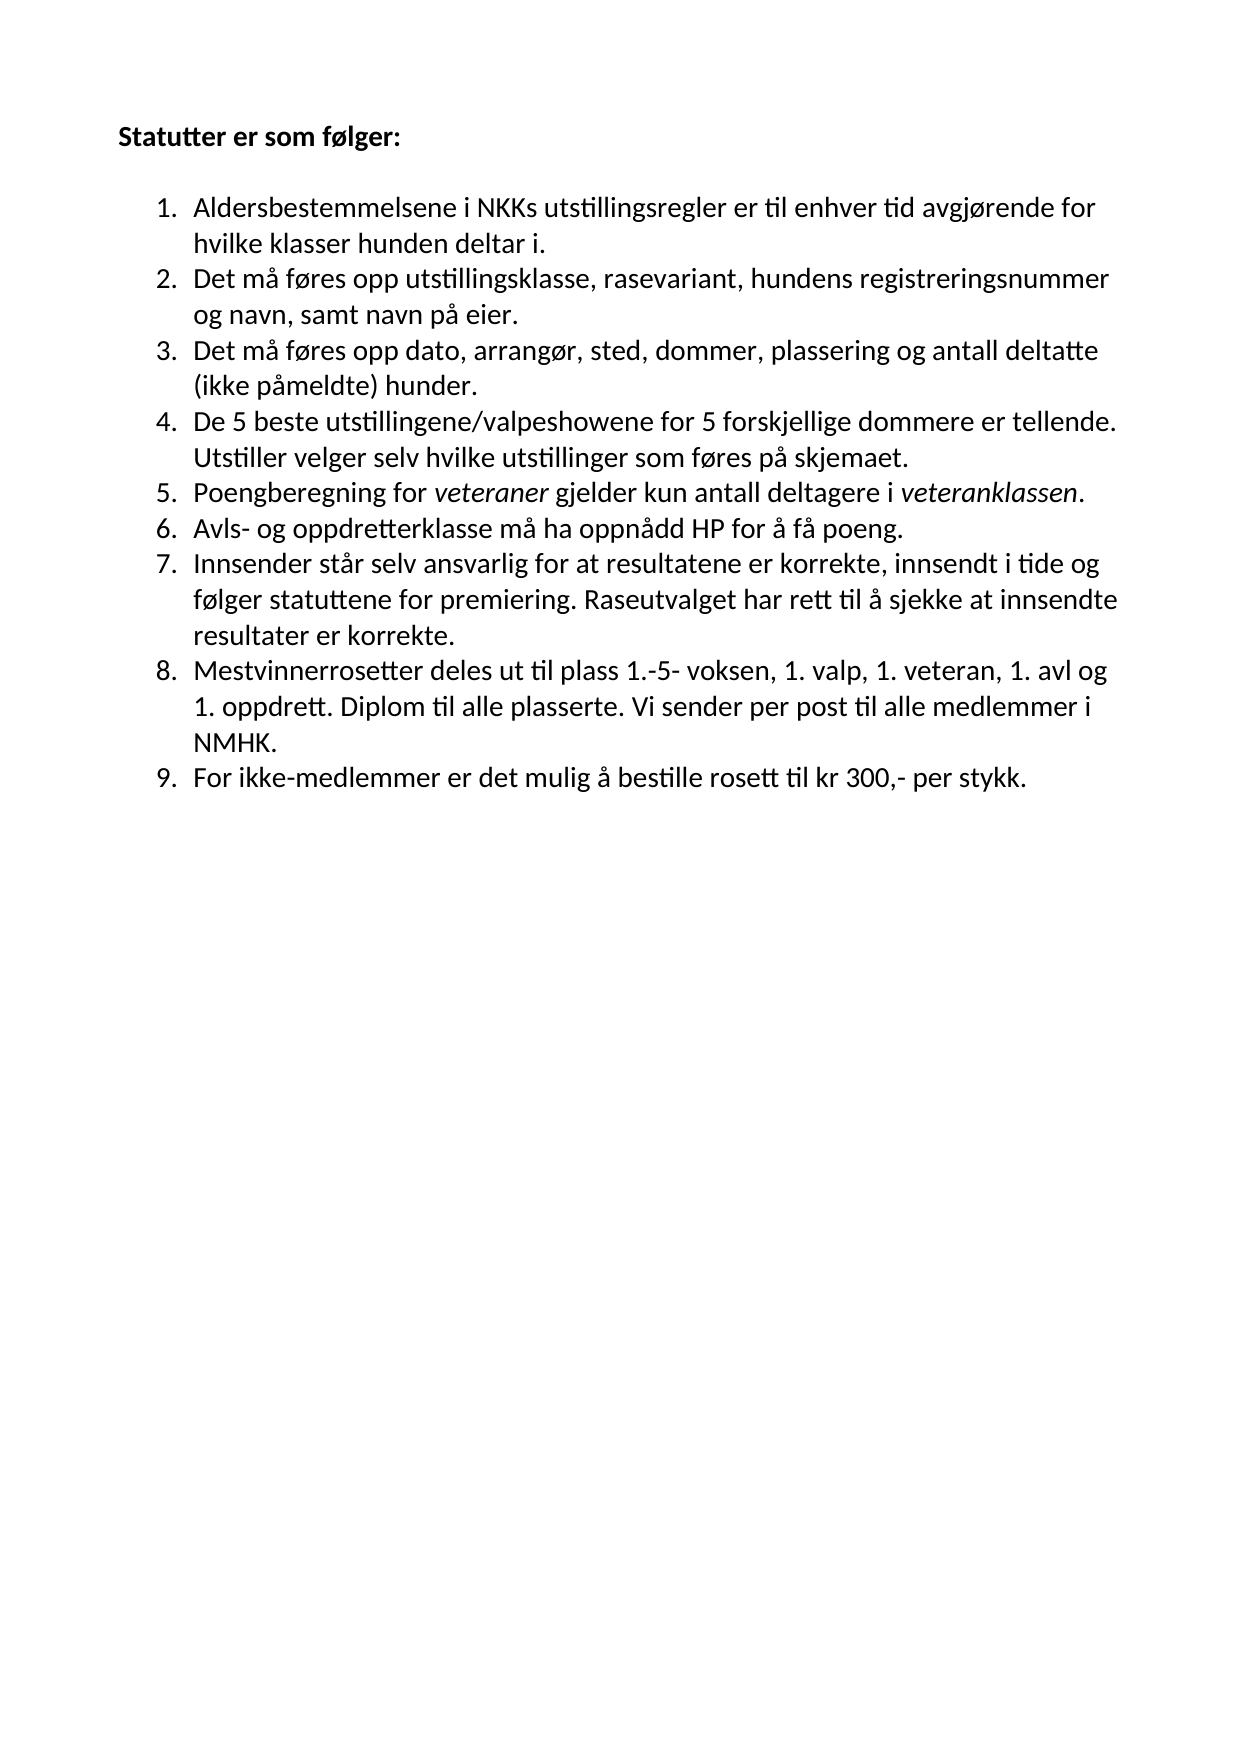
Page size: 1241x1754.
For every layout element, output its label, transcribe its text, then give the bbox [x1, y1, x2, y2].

list Mestvinnerrosetter deles ut til plass 1.-5- voksen, 1. valp, 1. veteran, 1. avl og 1. oppdrett. Diplom til alle plasserte. Vi sender per post til alle medlemmer i NMHK. [156, 652, 1122, 759]
list Poengberegning for veteraner gjelder kun antall deltagere i veteranklassen. [156, 474, 1122, 510]
list Avls- og oppdretterklasse må ha oppnådd HP for å få poeng. [156, 510, 1122, 546]
list Innsender står selv ansvarlig for at resultatene er korrekte, innsendt i tide og følger statuttene for premiering. Raseutvalget har rett til å sjekke at innsendte resultater er korrekte. [156, 546, 1122, 652]
list Det må føres opp utstillingsklasse, rasevariant, hundens registreringsnummer og navn, samt navn på eier. [156, 261, 1122, 332]
list Aldersbestemmelsene i NKKs utstillingsregler er til enhver tid avgjørende for hvilke klasser hunden deltar i. [156, 189, 1122, 261]
list Det må føres opp dato, arrangør, sted, dommer, plassering og antall deltatte (ikke påmeldte) hunder. [156, 332, 1122, 403]
list De 5 beste utstillingene/valpeshowene for 5 forskjellige dommere er tellende. Utstiller velger selv hvilke utstillinger som føres på skjemaet. [156, 403, 1122, 474]
text Statutter er som følger: [118, 118, 1122, 154]
list For ikke-medlemmer er det mulig å bestille rosett til kr 300,- per stykk. [156, 759, 1122, 795]
